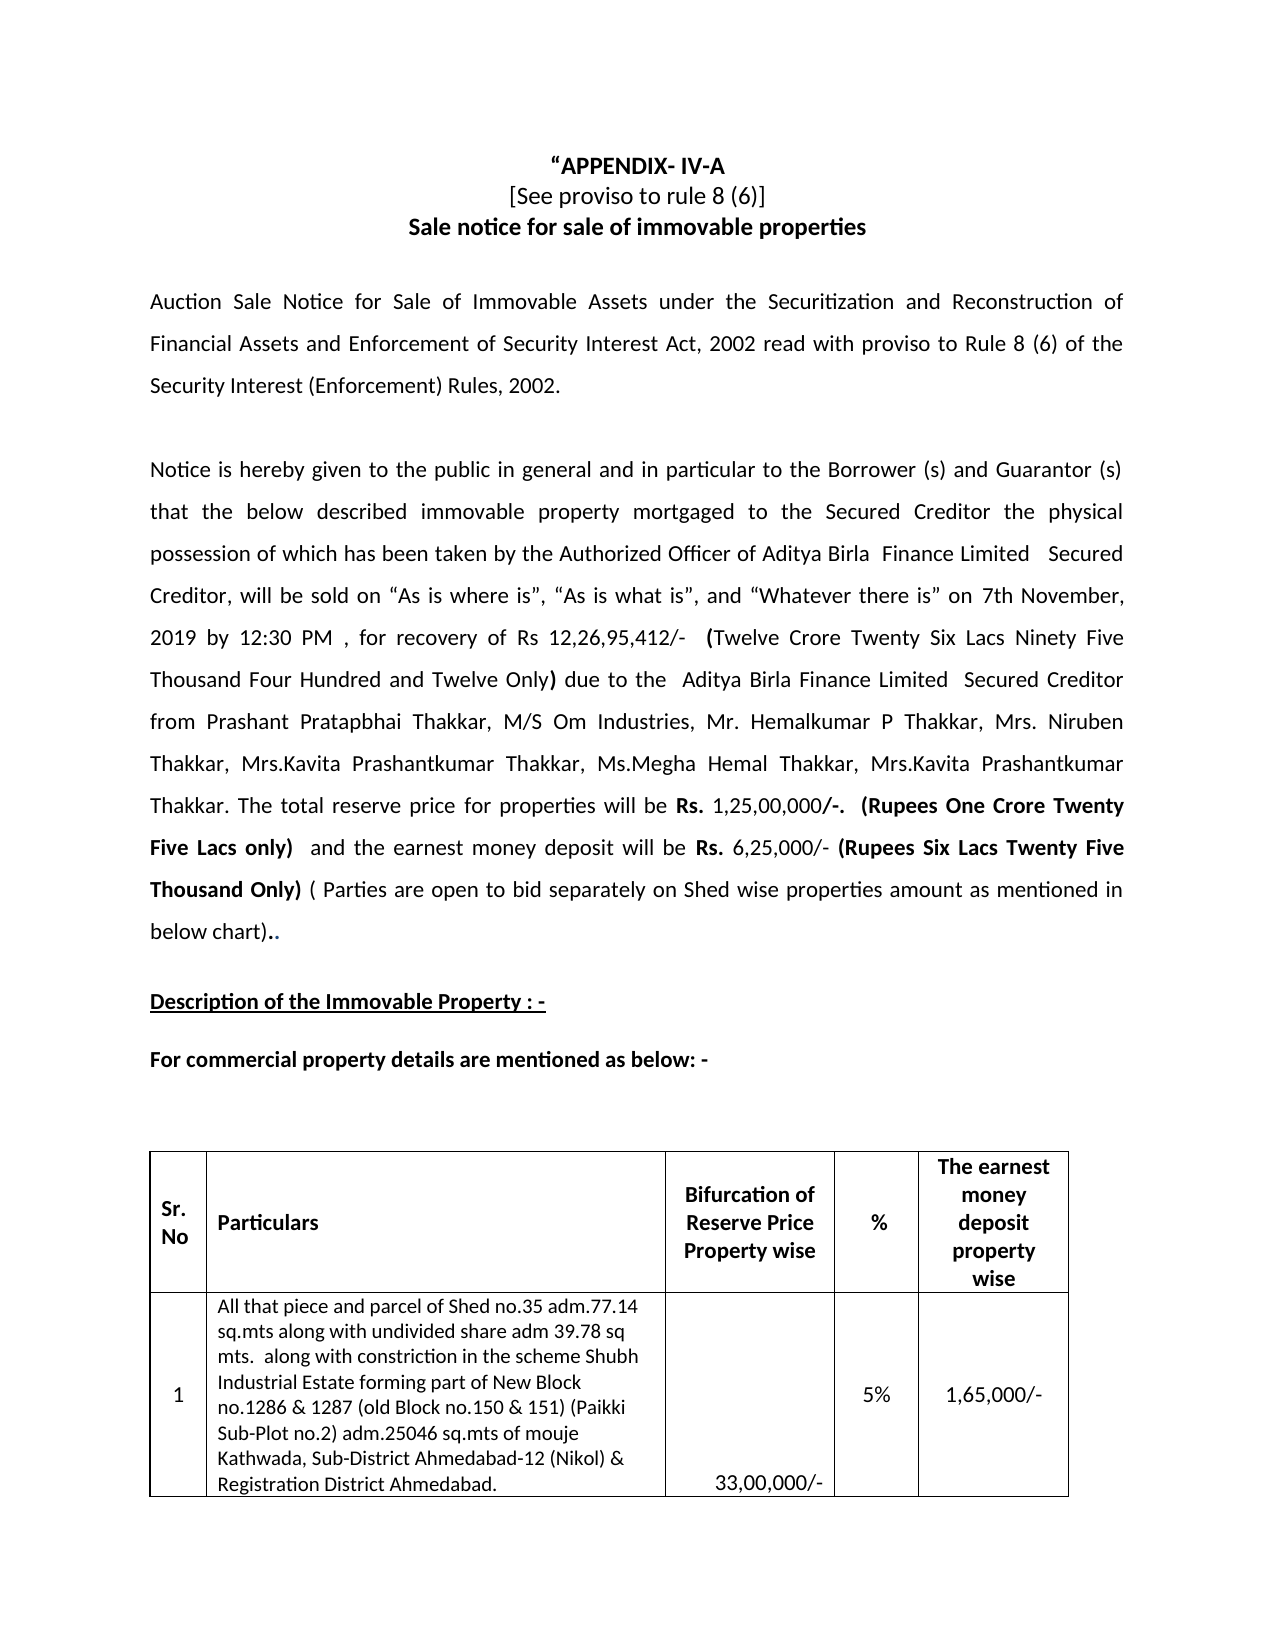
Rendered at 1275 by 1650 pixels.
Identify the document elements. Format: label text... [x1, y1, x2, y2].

table_cell All that piece and parcel of Shed no.35 adm.77.14 sq.mts along with undivided share adm 39.78 sq mts. along with constriction in the scheme Shubh Industrial Estate forming part of New Block no.1286 & 1287 (old Block no.150 & 151) (Paikki Sub-Plot no.2) adm.25046 sq.mts of mouje Kathwada, Sub-District Ahmedabad-12 (Nikol) & Registration District Ahmedabad. [207, 1293, 665, 1496]
text Auction Sale Notice for Sale of Immovable Assets under the Securitization and Reconstruction of Financial Assets and Enforcement of Security Interest Act, 2002 read with proviso to Rule 8 (6) of the Security Interest (Enforcement) Rules, 2002. [150, 287, 1125, 399]
table_header % [835, 1152, 918, 1292]
table_cell 5% [835, 1293, 918, 1496]
table_header Particulars [207, 1152, 665, 1292]
table_header The earnest money deposit property wise [919, 1152, 1068, 1292]
table_cell 33,00,000/- [666, 1293, 834, 1496]
text [See proviso to rule 8 (6)] [150, 181, 1125, 211]
table_cell 1,65,000/- [919, 1293, 1068, 1496]
text Sale notice for sale of immovable properties [150, 211, 1125, 242]
table_header Bifurcation of Reserve Price Property wise [666, 1152, 834, 1292]
text “APPENDIX- IV-A [150, 150, 1125, 181]
table_header Sr. No [151, 1152, 206, 1292]
text Description of the Immovable Property : - [150, 987, 1125, 1015]
table_cell 1 [151, 1293, 206, 1496]
text For commercial property details are mentioned as below: - [150, 1046, 1125, 1074]
text Notice is hereby given to the public in general and in particular to the Borrower (s) and Guarantor (s) that the below described immovable property mortgaged to the Secured Creditor the physical possession of which has been taken by the Authorized Officer of Aditya Birla Finance Limited Secured Creditor, will be sold on “As is where is”, “As is what is”, and “Whatever there is” on 7th November, 2019 by 12:30 PM , for recovery of Rs 12,26,95,412/- (Twelve Crore Twenty Six Lacs Ninety Five Thousand Four Hundred and Twelve Only) due to the Aditya Birla Finance Limited Secured Creditor from Prashant Pratapbhai Thakkar, M/S Om Industries, Mr. Hemalkumar P Thakkar, Mrs. Niruben Thakkar, Mrs.Kavita Prashantkumar Thakkar, Ms.Megha Hemal Thakkar, Mrs.Kavita Prashantkumar Thakkar. The total reserve price for properties will be Rs. 1,25,00,000/-. (Rupees One Crore Twenty Five Lacs only) and the earnest money deposit will be Rs. 6,25,000/- (Rupees Six Lacs Twenty Five Thousand Only) ( Parties are open to bid separately on Shed wise properties amount as mentioned in below chart).. [150, 455, 1125, 945]
